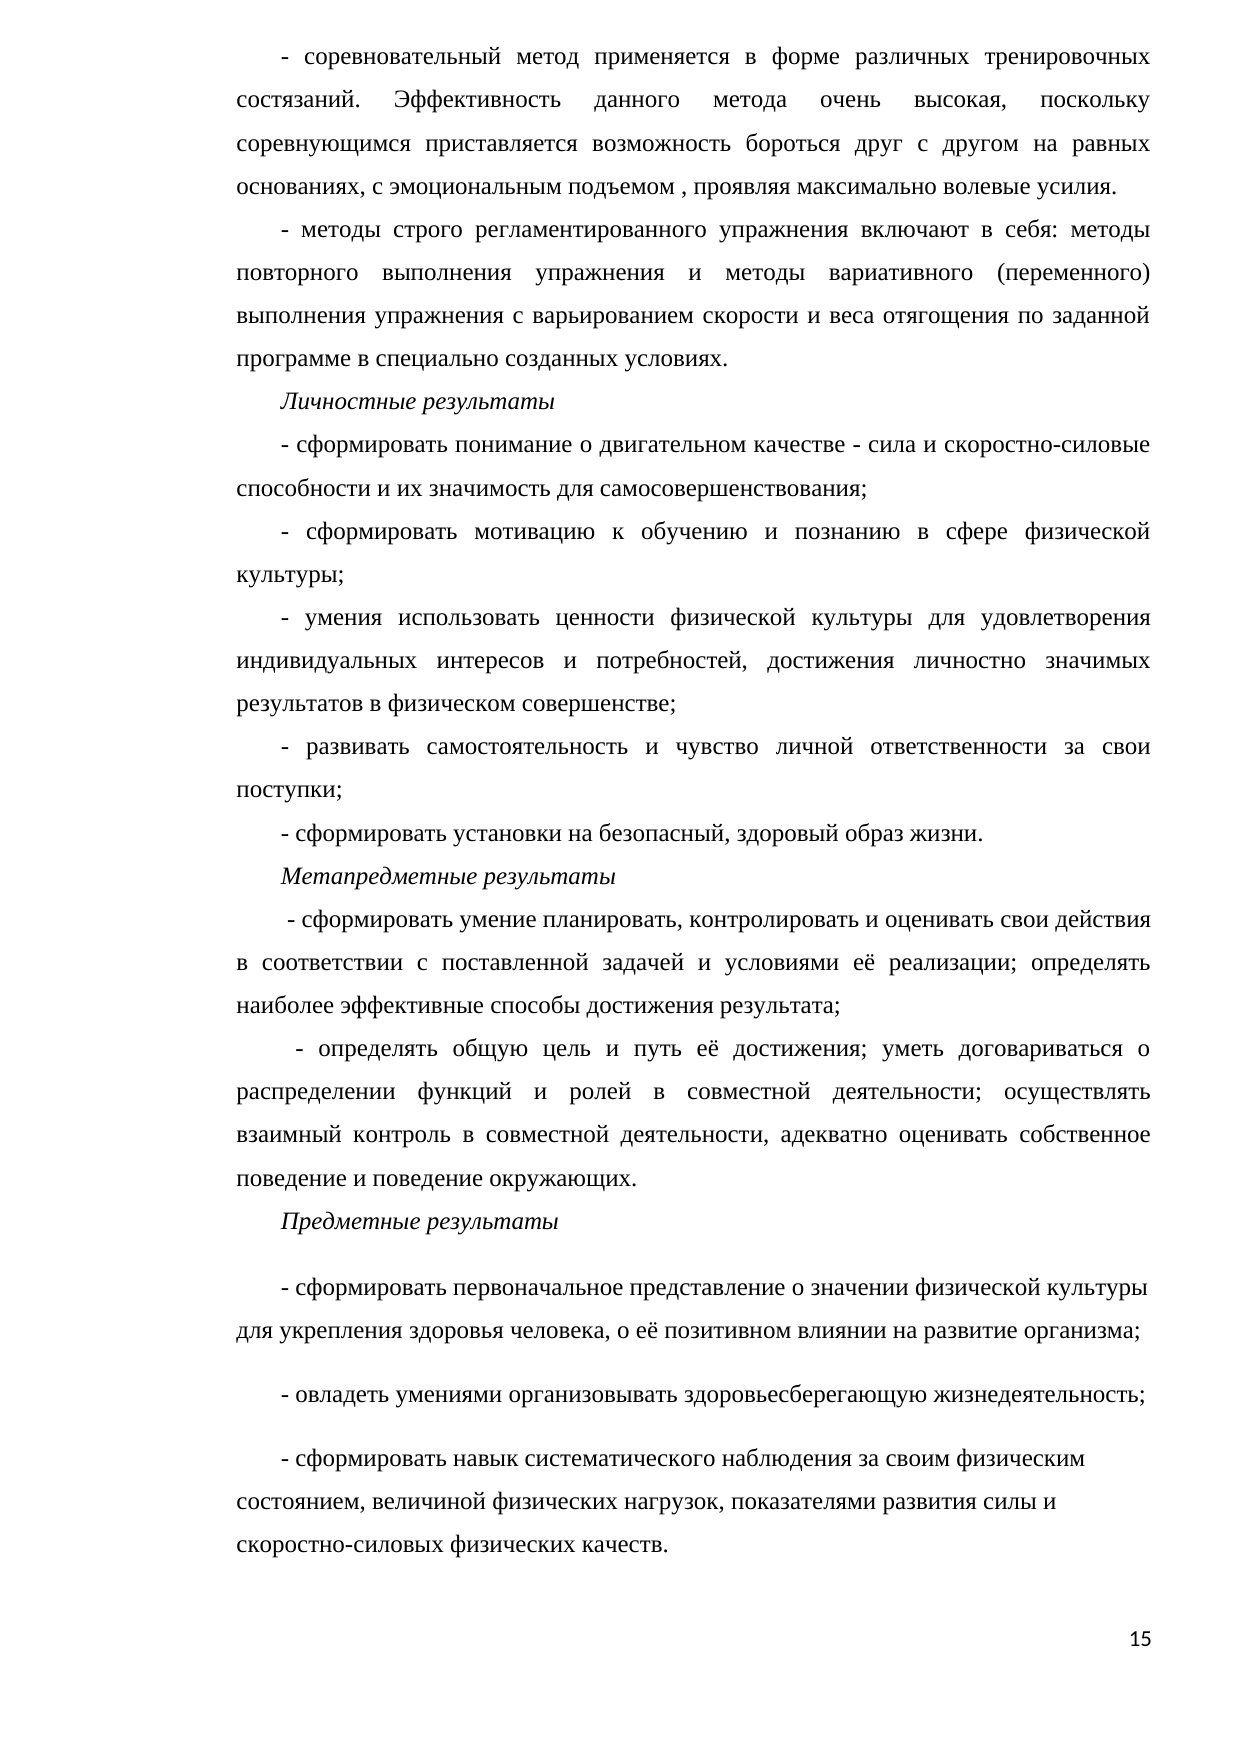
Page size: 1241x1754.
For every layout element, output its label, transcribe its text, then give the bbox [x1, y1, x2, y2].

text - определять общую цель и путь её достижения; уметь договариваться о распределении функций и ролей в совместной деятельности; осуществлять взаимный контроль в совместной деятельности, адекватно оценивать собственное поведение и поведение окружающих. [236, 1033, 1152, 1191]
text - сформировать умение планировать, контролировать и оценивать свои действия в соответствии с поставленной задачей и условиями её реализации; определять наиболее эффективные способы достижения результата; [236, 904, 1152, 1019]
text - умения использовать ценности физической культуры для удовлетворения индивидуальных интересов и потребностей, достижения личностно значимых результатов в физическом совершенстве; [236, 602, 1152, 717]
text - овладеть умениями организовывать здоровьесберегающую жизнедеятельность; [236, 1379, 1152, 1408]
text - сформировать первоначальное представление о значении физической культуры для укрепления здоровья человека, о её позитивном влиянии на развитие организма; [236, 1272, 1152, 1344]
text Предметные результаты [236, 1206, 1152, 1234]
text - развивать самостоятельность и чувство личной ответственности за свои поступки; [236, 731, 1152, 803]
text - сформировать понимание о двигательном качестве - сила и скоростно-силовые способности и их значимость для самосовершенствования; [236, 429, 1152, 501]
text Личностные результаты [236, 386, 1152, 415]
text - сформировать установки на безопасный, здоровый образ жизни. [236, 818, 1152, 846]
text - сформировать навык систематического наблюдения за своим физическим состоянием, величиной физических нагрузок, показателями развития силы и скоростно-силовых физических качеств. [236, 1443, 1152, 1558]
text - соревновательный метод применяется в форме различных тренировочных состязаний. Эффективность данного метода очень высокая, поскольку соревнующимся приставляется возможность бороться друг с другом на равных основаниях, с эмоциональным подъемом , проявляя максимально волевые усилия. [236, 41, 1151, 199]
text - методы строго регламентированного упражнения включают в себя: методы повторного выполнения упражнения и методы вариативного (переменного) выполнения упражнения с варьированием скорости и веса отягощения по заданной программе в специально созданных условиях. [236, 214, 1151, 372]
text Метапредметные результаты [236, 861, 1152, 889]
text - сформировать мотивацию к обучению и познанию в сфере физической культуры; [236, 516, 1152, 588]
